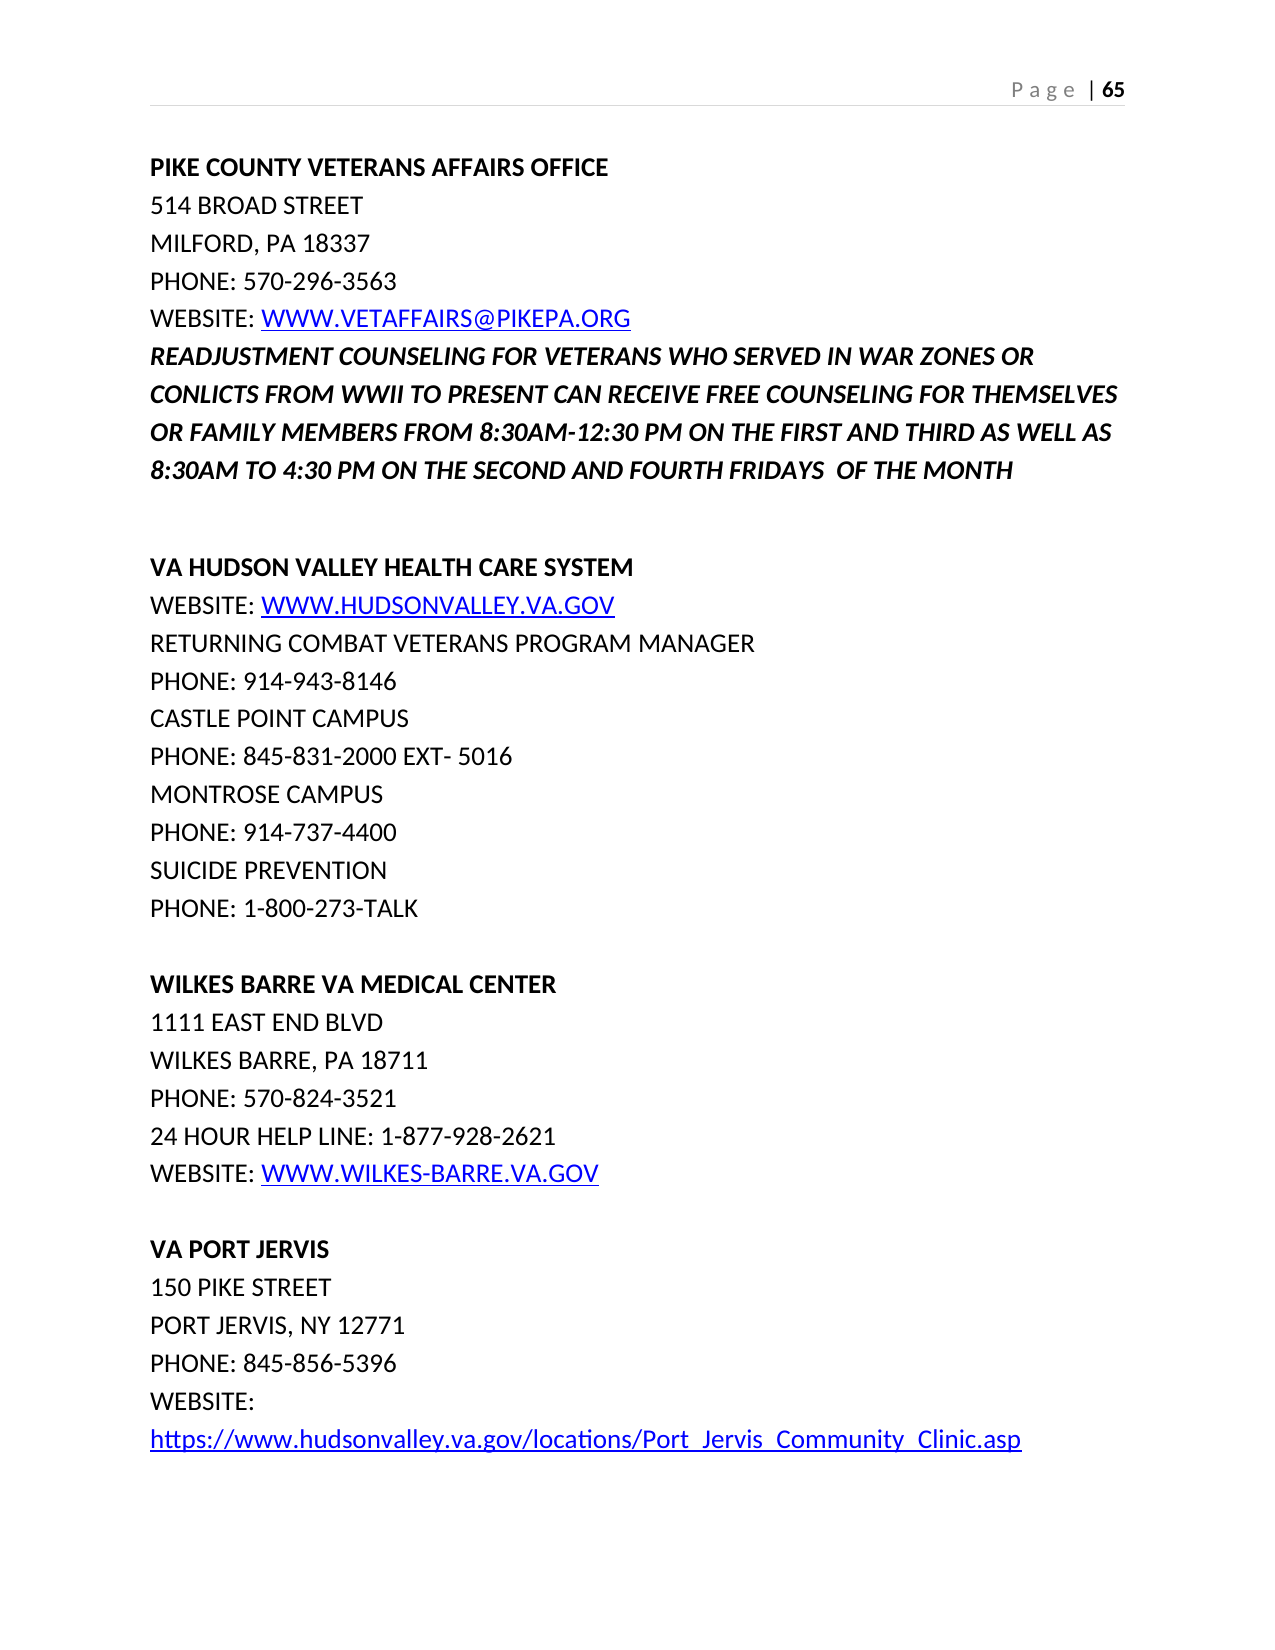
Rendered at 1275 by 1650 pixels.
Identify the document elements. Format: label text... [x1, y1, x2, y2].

text 514 BROAD STREET [150, 188, 1125, 221]
text 150 PIKE STREET [150, 1270, 1125, 1303]
text WILKES BARRE VA MEDICAL CENTER [150, 967, 1125, 1000]
text PORT JERVIS, NY 12771 [150, 1308, 1125, 1341]
text WEBSITE: WWW.HUDSONVALLEY.VA.GOV [150, 588, 1125, 621]
text READJUSTMENT COUNSELING FOR VETERANS WHO SERVED IN WAR ZONES OR CONLICTS FROM WWII TO PRESENT CAN RECEIVE FREE COUNSELING FOR THEMSELVES OR FAMILY MEMBERS FROM 8:30AM-12:30 PM ON THE FIRST AND THIRD AS WELL AS 8:30AM TO 4:30 PM ON THE SECOND AND FOURTH FRIDAYS OF THE MONTH [150, 339, 1125, 486]
text SUICIDE PREVENTION [150, 853, 1125, 886]
text PHONE: 914-943-8146 [150, 664, 1125, 697]
text PHONE: 914-737-4400 [150, 815, 1125, 848]
text 1111 EAST END BLVD [150, 1005, 1125, 1038]
text WEBSITE: WWW.VETAFFAIRS@PIKEPA.ORG [150, 302, 1125, 335]
text PHONE: 845-856-5396 [150, 1346, 1125, 1379]
text 24 HOUR HELP LINE: 1-877-928-2621 [150, 1119, 1125, 1152]
text PHONE: 1-800-273-TALK [150, 891, 1125, 924]
text VA PORT JERVIS [150, 1232, 1125, 1266]
text WEBSITE: WWW.WILKES-BARRE.VA.GOV [150, 1157, 1125, 1190]
text PHONE: 845-831-2000 EXT- 5016 [150, 739, 1125, 773]
text WEBSITE: https://www.hudsonvalley.va.gov/locations/Port_Jervis_Community_Clinic.asp [150, 1384, 1125, 1455]
text PIKE COUNTY VETERANS AFFAIRS OFFICE [150, 150, 1125, 183]
text MONTROSE CAMPUS [150, 777, 1125, 811]
text PHONE: 570-824-3521 [150, 1081, 1125, 1114]
text MILFORD, PA 18337 [150, 226, 1125, 259]
text RETURNING COMBAT VETERANS PROGRAM MANAGER [150, 626, 1125, 659]
text WILKES BARRE, PA 18711 [150, 1043, 1125, 1076]
text VA HUDSON VALLEY HEALTH CARE SYSTEM [150, 550, 1125, 583]
text CASTLE POINT CAMPUS [150, 702, 1125, 735]
text PHONE: 570-296-3563 [150, 264, 1125, 297]
